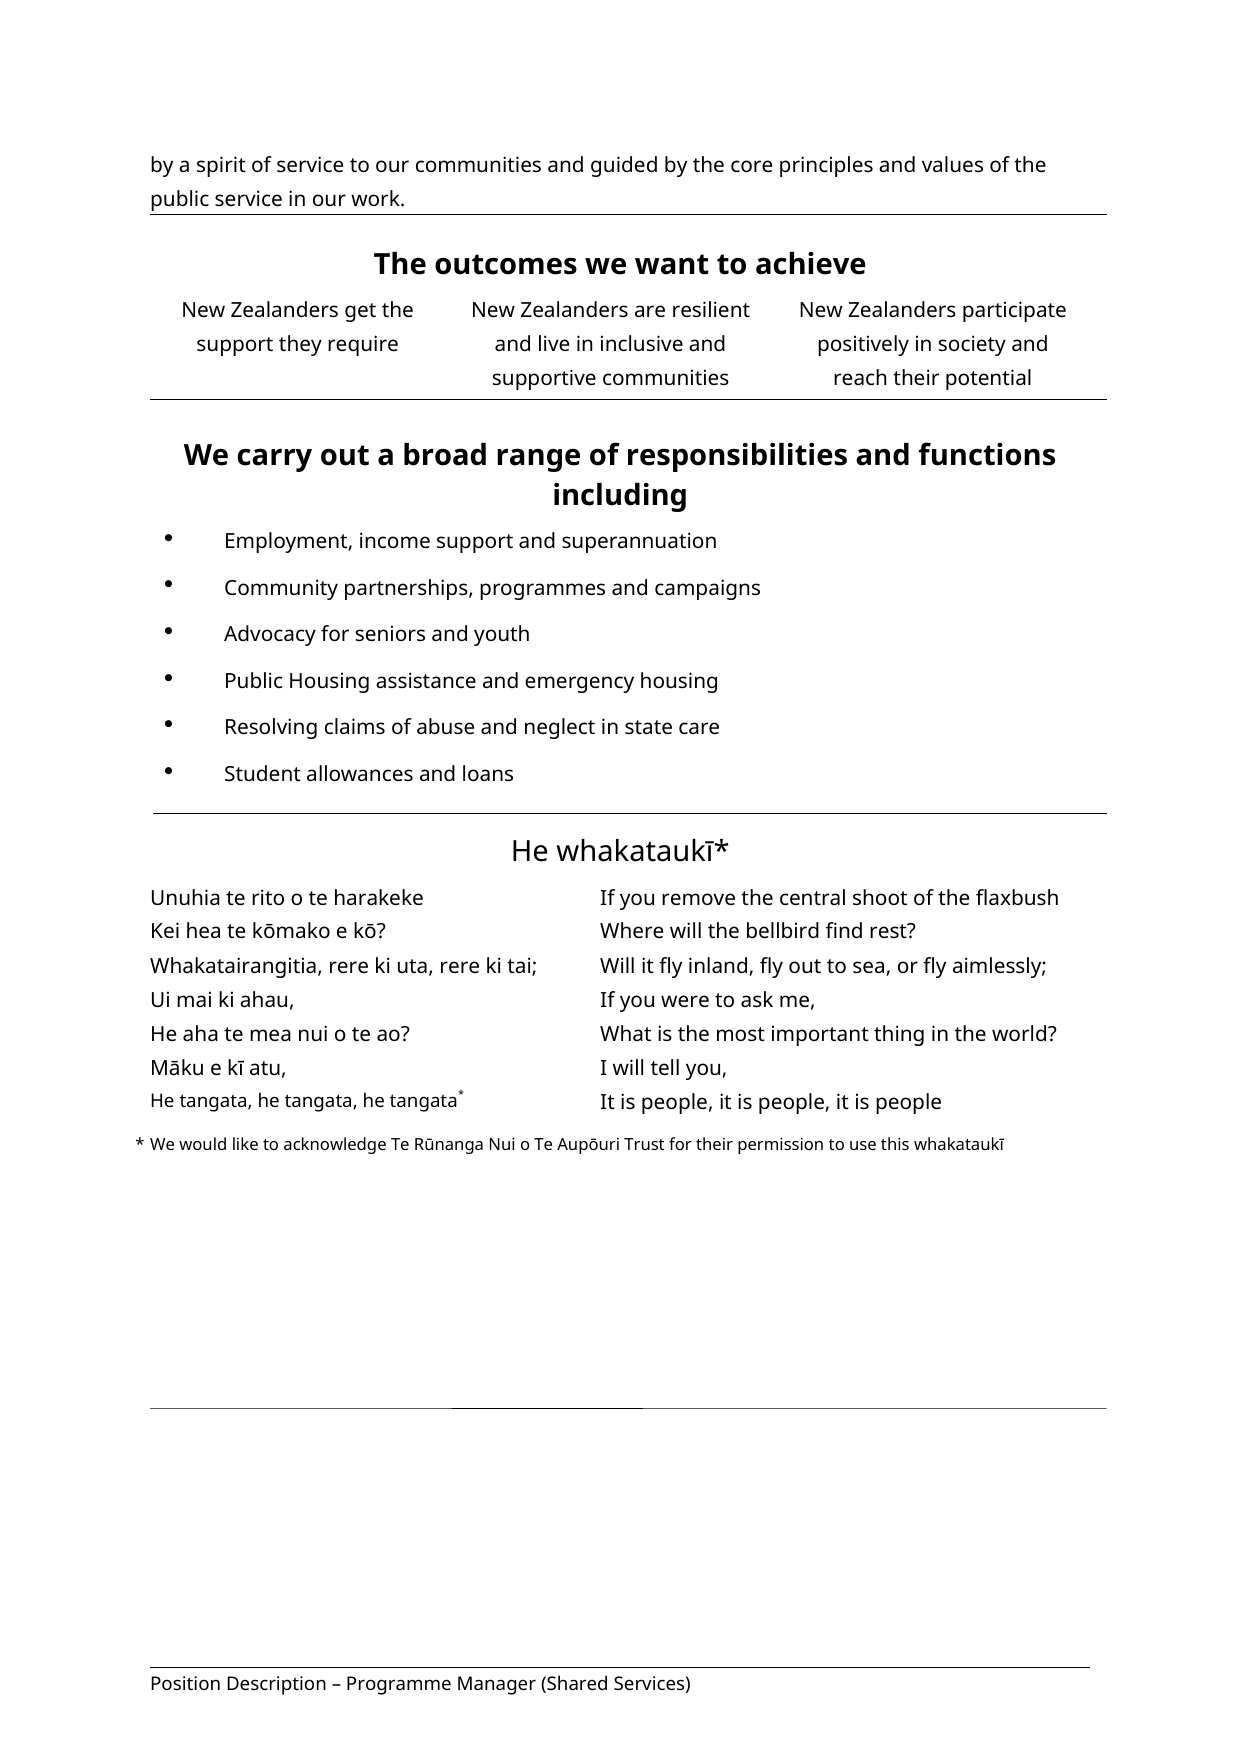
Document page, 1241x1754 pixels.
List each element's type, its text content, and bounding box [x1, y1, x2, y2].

subtitle He whakataukī* [150, 830, 1090, 870]
table_header New Zealanders are resilient and live in inclusive and supportive communities [445, 295, 776, 399]
table_header If you remove the central shoot of the flaxbush Where will the bellbird find rest? Will it fly inland, fly out to sea, or fly aimlessly; If you were to ask me, What is the most important thing in the world? I will tell you, It is people, it is people, it is people [600, 883, 1125, 1120]
text Student allowances and loans [165, 759, 1090, 787]
text * We would like to acknowledge Te Rūnanga Nui o Te Aupōuri Trust for their permission to use this whakataukī [135, 1133, 1090, 1155]
table_header Unuhia te rito o te harakeke Kei hea te kōmako e kō? Whakatairangitia, rere ki uta, rere ki tai; Ui mai ki ahau, He aha te mea nui o te ao? Māku e kī atu, He tangata, he tangata, he tangata* [150, 883, 600, 1120]
table_header New Zealanders participate positively in society and reach their potential [776, 295, 1089, 399]
text Employment, income support and superannuation [165, 526, 1090, 554]
subtitle We carry out a broad range of responsibilities and functions including [150, 434, 1090, 513]
text Resolving claims of abuse and neglect in state care [165, 712, 1090, 741]
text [150, 150, 1090, 212]
subtitle The outcomes we want to achieve [150, 243, 1090, 283]
text Advocacy for seniors and youth [165, 619, 1090, 648]
text Community partnerships, programmes and campaigns [165, 573, 1090, 601]
table_header New Zealanders get the support they require [150, 295, 445, 399]
text Public Housing assistance and emergency housing [165, 666, 1090, 694]
